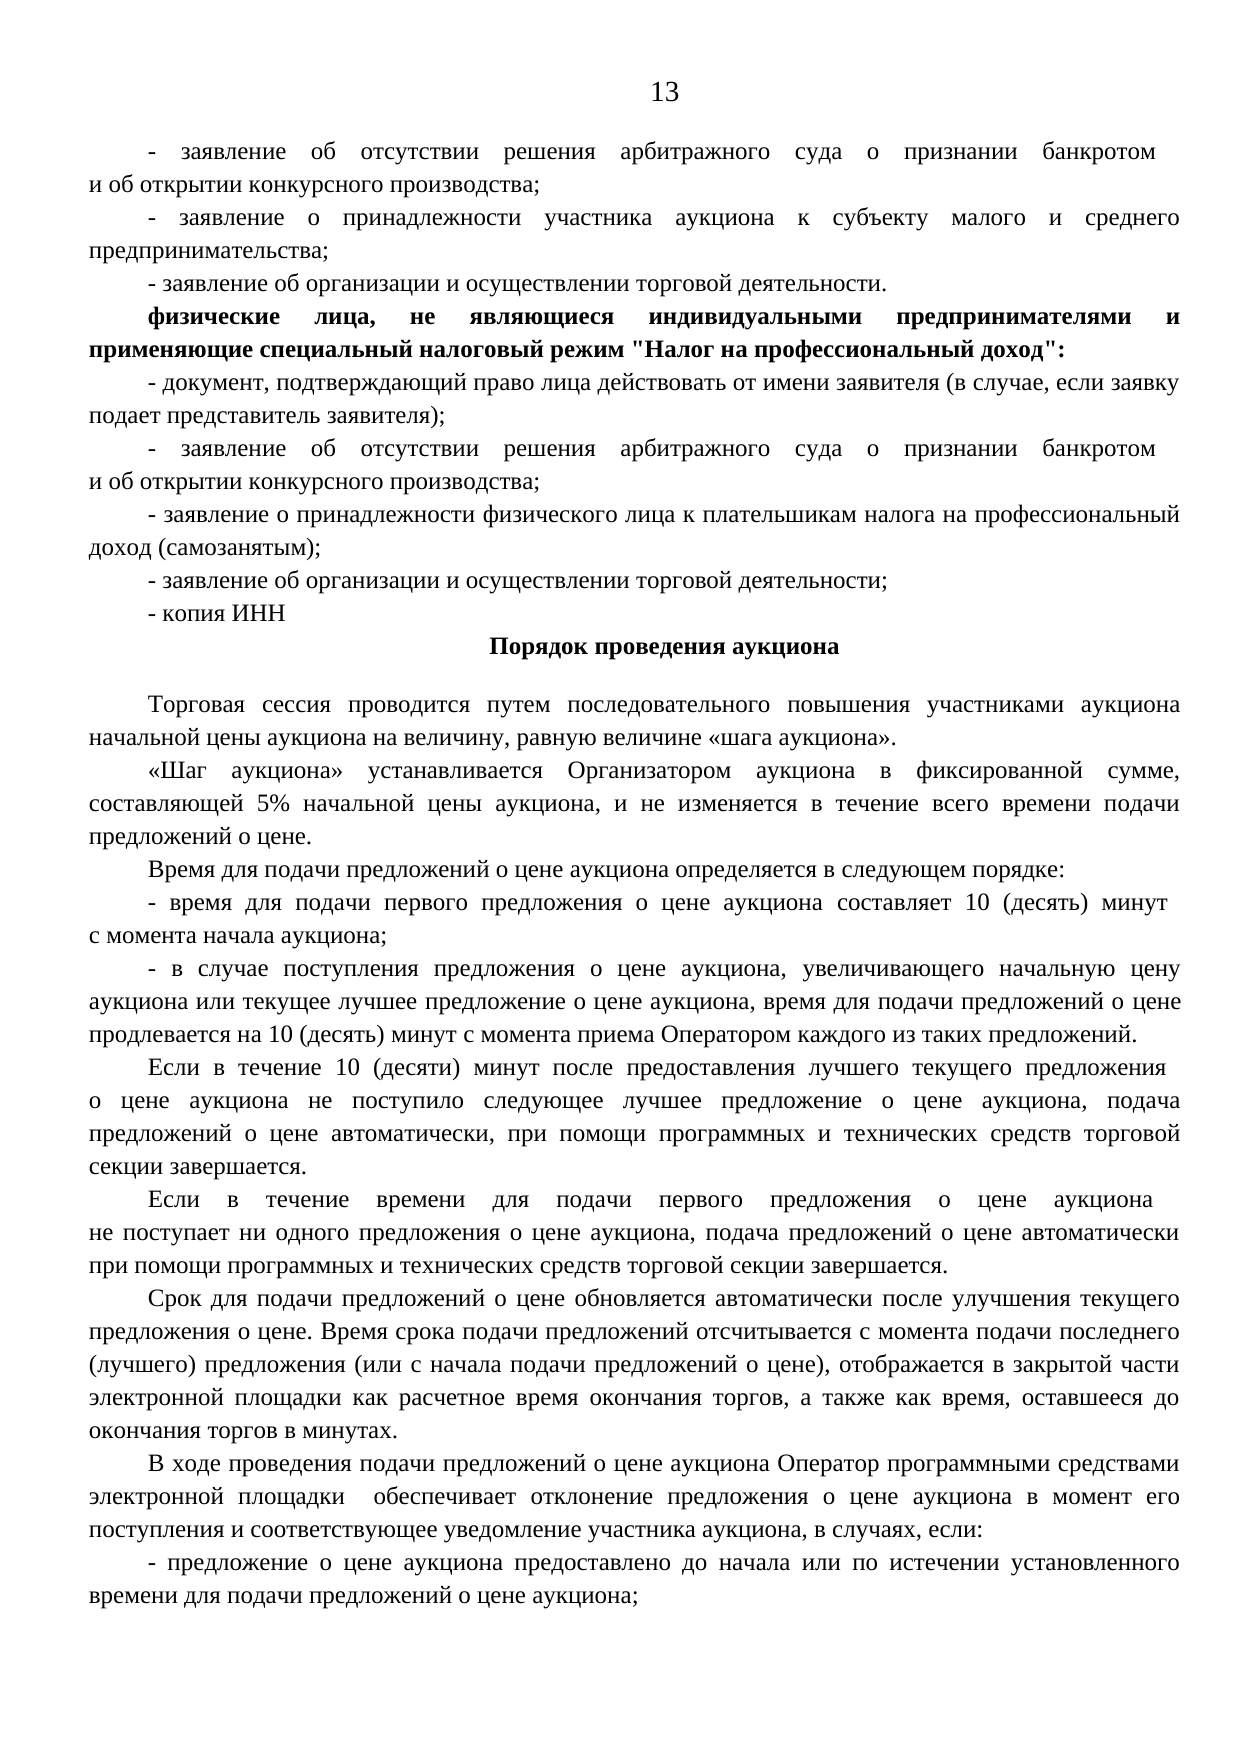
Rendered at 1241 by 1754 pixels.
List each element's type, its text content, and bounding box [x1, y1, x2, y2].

text «Шаг аукциона» устанавливается Организатором аукциона в фиксированной сумме, составляющей 5% начальной цены аукциона, и не изменяется в течение всего времени подачи предложений о цене. [89, 755, 1181, 850]
text В ходе проведения подачи предложений о цене аукциона Оператор программными средствами электронной площадки обеспечивает отклонение предложения о цене аукциона в момент его поступления и соответствующее уведомление участника аукциона, в случаях, если: [89, 1448, 1181, 1543]
text физические лица, не являющиеся индивидуальными предпринимателями и применяющие специальный налоговый режим "Налог на профессиональный доход": [89, 301, 1181, 363]
text - заявление об организации и осуществлении торговой деятельности; [89, 565, 1181, 594]
text Время для подачи предложений о цене аукциона определяется в следующем порядке: [89, 854, 1181, 883]
text - время для подачи первого предложения о цене аукциона составляет 10 (десять) минут с момента начала аукциона; [89, 887, 1181, 949]
text Срок для подачи предложений о цене обновляется автоматически после улучшения текущего предложения о цене. Время срока подачи предложений отсчитывается с момента подачи последнего (лучшего) предложения (или с начала подачи предложений о цене), отображается в закрытой части электронной площадки как расчетное время окончания торгов, а также как время, оставшееся до окончания торгов в минутах. [89, 1283, 1181, 1444]
text - заявление об организации и осуществлении торговой деятельности. [89, 268, 1181, 297]
text Торговая сессия проводится путем последовательного повышения участниками аукциона начальной цены аукциона на величину, равную величине «шага аукциона». [89, 689, 1181, 751]
text - заявление об отсутствии решения арбитражного суда о признании банкротом и об открытии конкурсного производства; [89, 136, 1181, 198]
text - копия ИНН [89, 598, 1181, 627]
text - заявление о принадлежности физического лица к плательшикам налога на профессиональный доход (самозанятым); [89, 499, 1181, 561]
text Если в течение времени для подачи первого предложения о цене аукциона не поступает ни одного предложения о цене аукциона, подача предложений о цене автоматически при помощи программных и технических средств торговой секции завершается. [89, 1184, 1181, 1279]
text Если в течение 10 (десяти) минут после предоставления лучшего текущего предложения о цене аукциона не поступило следующее лучшее предложение о цене аукциона, подача предложений о цене автоматически, при помощи программных и технических средств торговой секции завершается. [89, 1052, 1181, 1180]
text - документ, подтверждающий право лица действовать от имени заявителя (в случае, если заявку подает представитель заявителя); [89, 367, 1181, 429]
text - предложение о цене аукциона предоставлено до начала или по истечении установленного времени для подачи предложений о цене аукциона; [89, 1547, 1181, 1609]
text - в случае поступления предложения о цене аукциона, увеличивающего начальную цену аукциона или текущее лучшее предложение о цене аукциона, время для подачи предложений о цене продлевается на 10 (десять) минут с момента приема Оператором каждого из таких предложений. [89, 953, 1181, 1048]
text - заявление о принадлежности участника аукциона к субъекту малого и среднего предпринимательства; [89, 202, 1181, 264]
text - заявление об отсутствии решения арбитражного суда о признании банкротом и об открытии конкурсного производства; [89, 433, 1181, 495]
text Порядок проведения аукциона [148, 631, 1181, 660]
